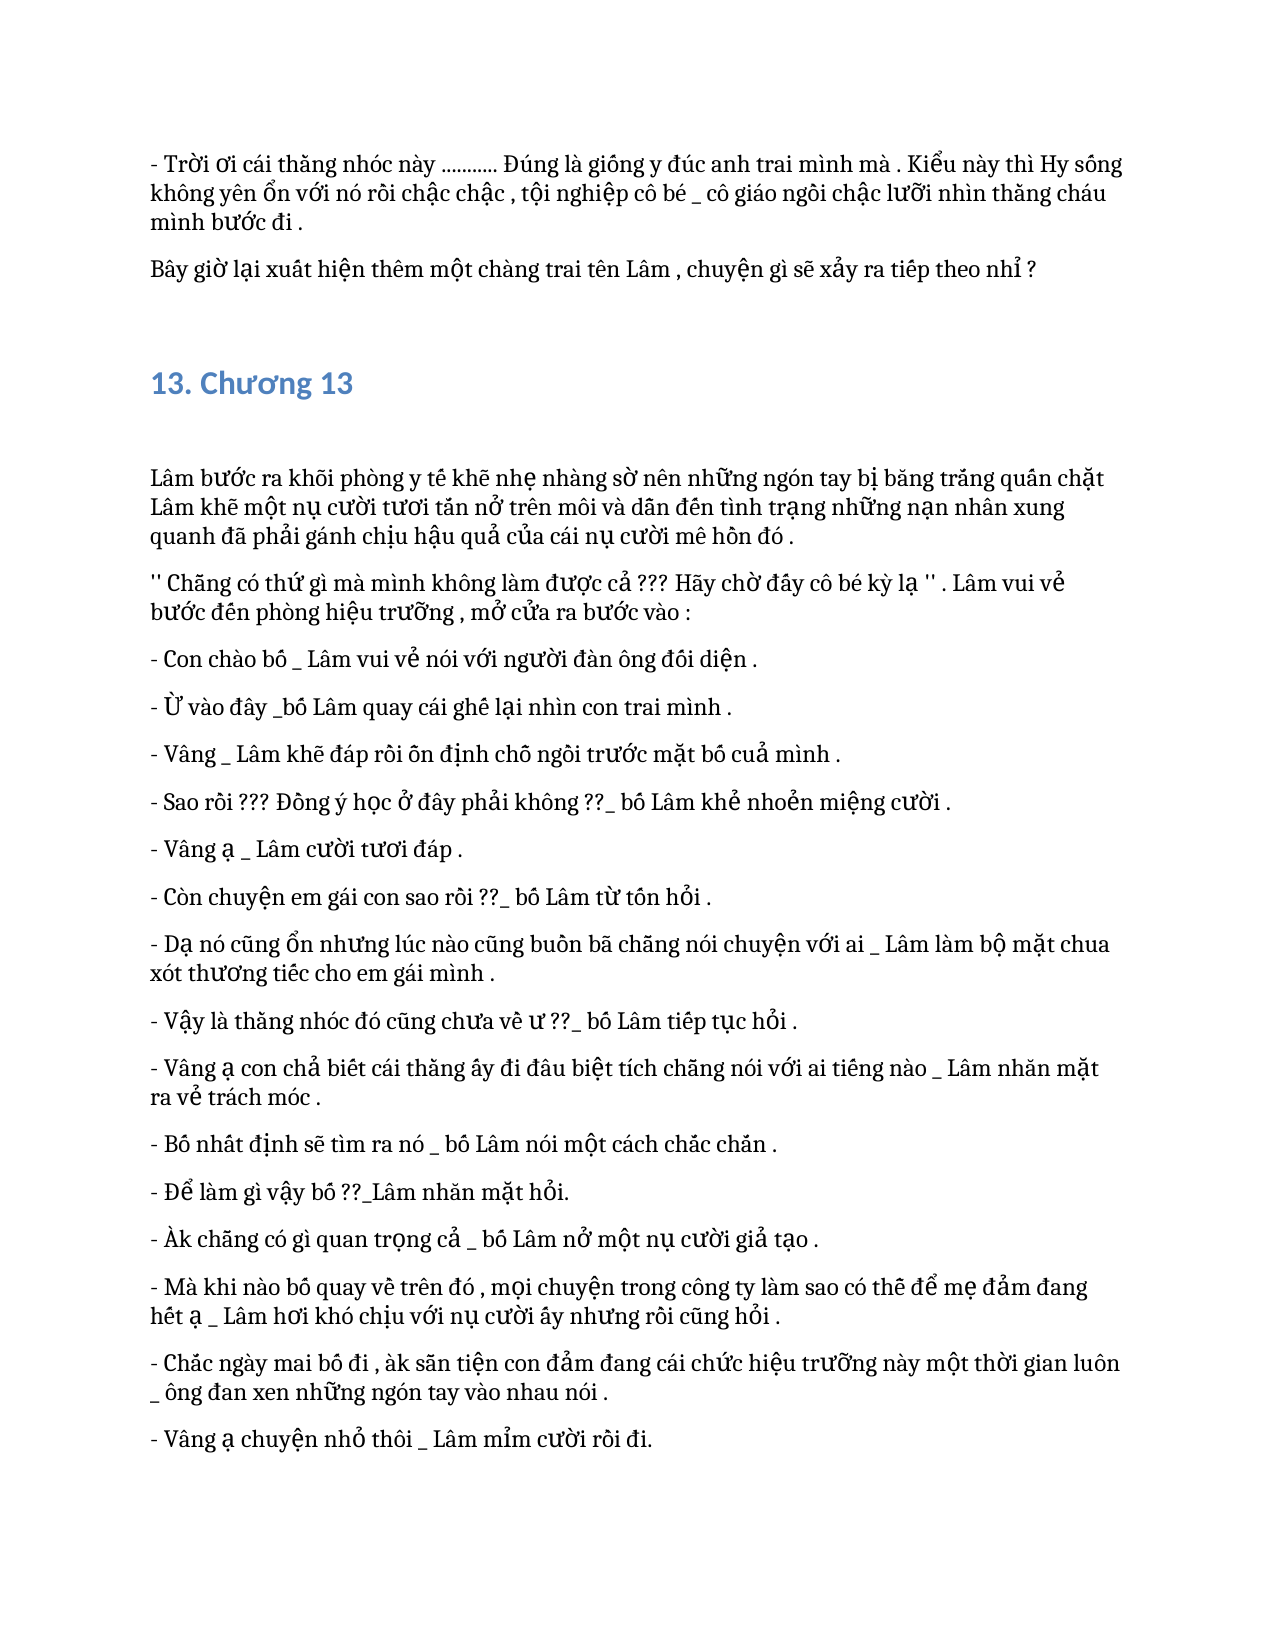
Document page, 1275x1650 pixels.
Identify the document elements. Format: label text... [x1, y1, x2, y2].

text Lâm bước ra khõi phòng y tế khẽ nhẹ nhàng sờ nên những ngón tay bị băng trắng quấn chặt Lâm khẽ một nụ cười tươi tắn nở trên môi và dẫn đến tình trạng những nạn nhân xung quanh đã phải gánh chịu hậu quả của cái nụ cười mê hồn đó . [150, 407, 1125, 550]
text - Chắc ngày mai bố đi , àk sẵn tiện con đảm đang cái chức hiệu trưỡng này một thời gian luôn _ ông đan xen những ngón tay vào nhau nói . [150, 1349, 1125, 1407]
text - Ừ vào đây _bố Lâm quay cái ghế lại nhìn con trai mình . [150, 693, 1125, 722]
text - Vâng ạ _ Lâm cười tươi đáp . [150, 835, 1125, 864]
text - Àk chẵng có gì quan trọng cả _ bố Lâm nở một nụ cười giả tạo . [150, 1225, 1125, 1254]
text - Vậy là thằng nhóc đó cũng chưa về ư ??_ bố Lâm tiếp tục hỏi . [150, 1007, 1125, 1035]
text Bây giờ lại xuất hiện thêm một chàng trai tên Lâm , chuyện gì sẽ xảy ra tiếp theo nhỉ ? [150, 255, 1125, 341]
text '' Chẵng có thứ gì mà mình không làm được cả ??? Hãy chờ đấy cô bé kỳ lạ '' . Lâm vui vẻ bước đến phòng hiệu trưỡng , mở cửa ra bước vào : [150, 569, 1125, 627]
text - Để làm gì vậy bố ??_Lâm nhăn mặt hỏi. [150, 1178, 1125, 1207]
text - Sao rồi ??? Đồng ý học ở đây phải không ??_ bố Lâm khẻ nhoẻn miệng cười . [150, 788, 1125, 817]
text - Vâng ạ chuyện nhỏ thôi _ Lâm mỉm cười rồi đi. [150, 1425, 1125, 1454]
text - Vâng _ Lâm khẽ đáp rồi ỗn định chỗ ngồi trước mặt bố cuả mình . [150, 740, 1125, 769]
text - Con chào bố _ Lâm vui vẻ nói với người đàn ông đối diện . [150, 645, 1125, 674]
subtitle 13. Chương 13 [150, 362, 1125, 403]
text - Còn chuyện em gái con sao rồi ??_ bố Lâm từ tốn hỏi . [150, 883, 1125, 912]
text - Trời ơi cái thằng nhóc này ........... Đúng là giống y đúc anh trai mình mà . Kiểu này thì Hy sống không yên ổn với nó rồi chậc chậc , tội nghiệp cô bé _ cô giáo ngồi chậc lưỡi nhìn thằng cháu mình bước đi . [150, 150, 1125, 236]
text - Vâng ạ con chả biết cái thằng ấy đi đâu biệt tích chẵng nói với ai tiếng nào _ Lâm nhăn mặt ra vẻ trách móc . [150, 1054, 1125, 1112]
text - Bố nhất định sẽ tìm ra nó _ bố Lâm nói một cách chắc chắn . [150, 1130, 1125, 1159]
text - Mà khi nào bố quay về trên đó , mọi chuyện trong công ty làm sao có thễ để mẹ đảm đang hết ạ _ Lâm hơi khó chịu với nụ cười ấy nhưng rồi cũng hỏi . [150, 1273, 1125, 1330]
text - Dạ nó cũng ổn nhưng lúc nào cũng buồn bã chẵng nói chuyện với ai _ Lâm làm bộ mặt chua xót thương tiếc cho em gái mình . [150, 930, 1125, 988]
